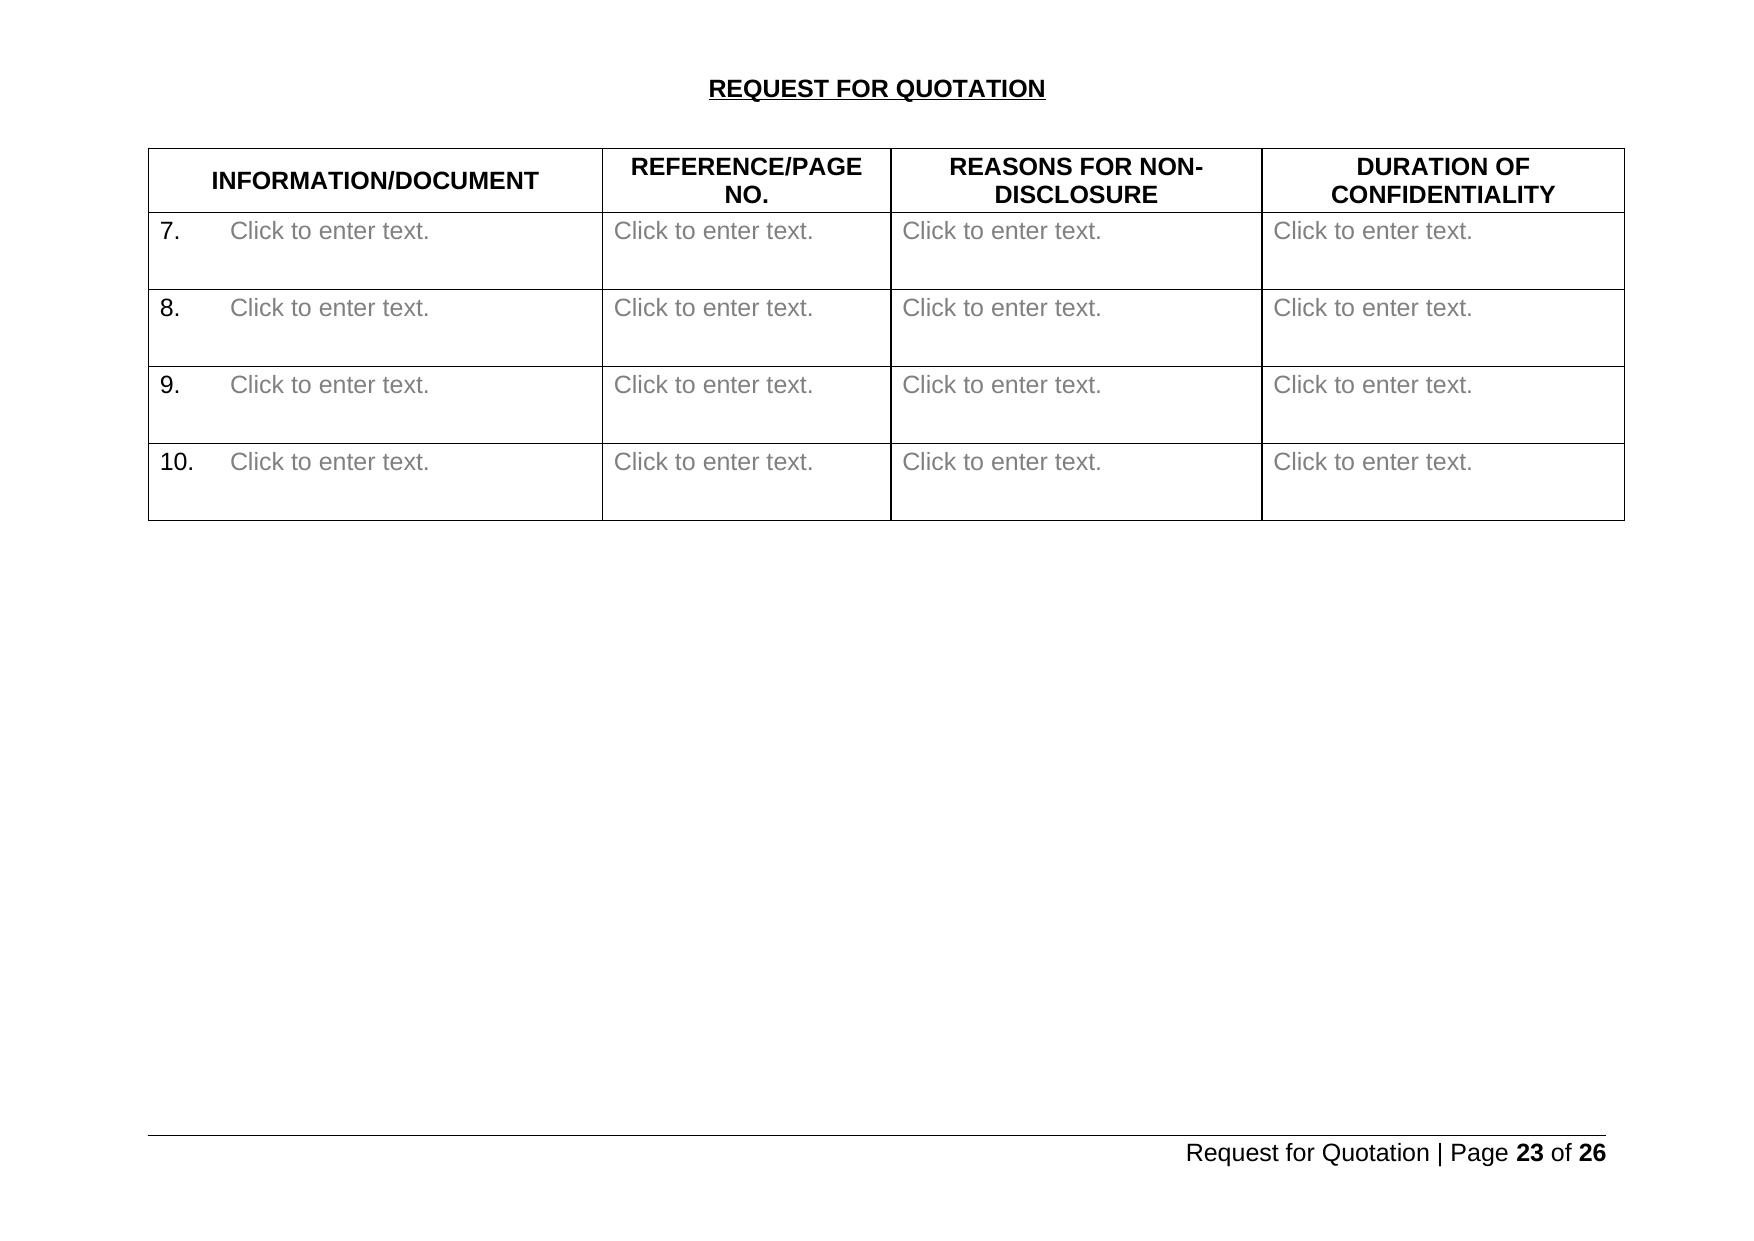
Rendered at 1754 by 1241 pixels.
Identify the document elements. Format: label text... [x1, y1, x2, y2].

table_cell [892, 367, 1261, 443]
table_cell [603, 290, 890, 366]
table_cell [149, 367, 218, 443]
table_cell [892, 444, 1261, 519]
table_cell [1263, 444, 1624, 519]
table_header Information/Document [149, 149, 602, 212]
table_cell [1263, 213, 1624, 289]
table_cell [1263, 367, 1624, 443]
table_cell [1263, 290, 1624, 366]
table_cell [149, 444, 218, 519]
table_cell [219, 213, 602, 289]
table_cell [219, 367, 602, 443]
table_cell [603, 367, 890, 443]
table_header Reasons for Non-Disclosure [892, 149, 1261, 212]
table_cell [892, 213, 1261, 289]
table_cell [219, 290, 602, 366]
table_cell [149, 290, 218, 366]
table_cell [603, 213, 890, 289]
table_header Duration of Confidentiality [1263, 149, 1624, 212]
table_cell [219, 444, 602, 519]
table_header Reference/Page No. [603, 149, 890, 212]
table_cell [603, 444, 890, 519]
table_cell [149, 213, 218, 289]
table_cell [892, 290, 1261, 366]
